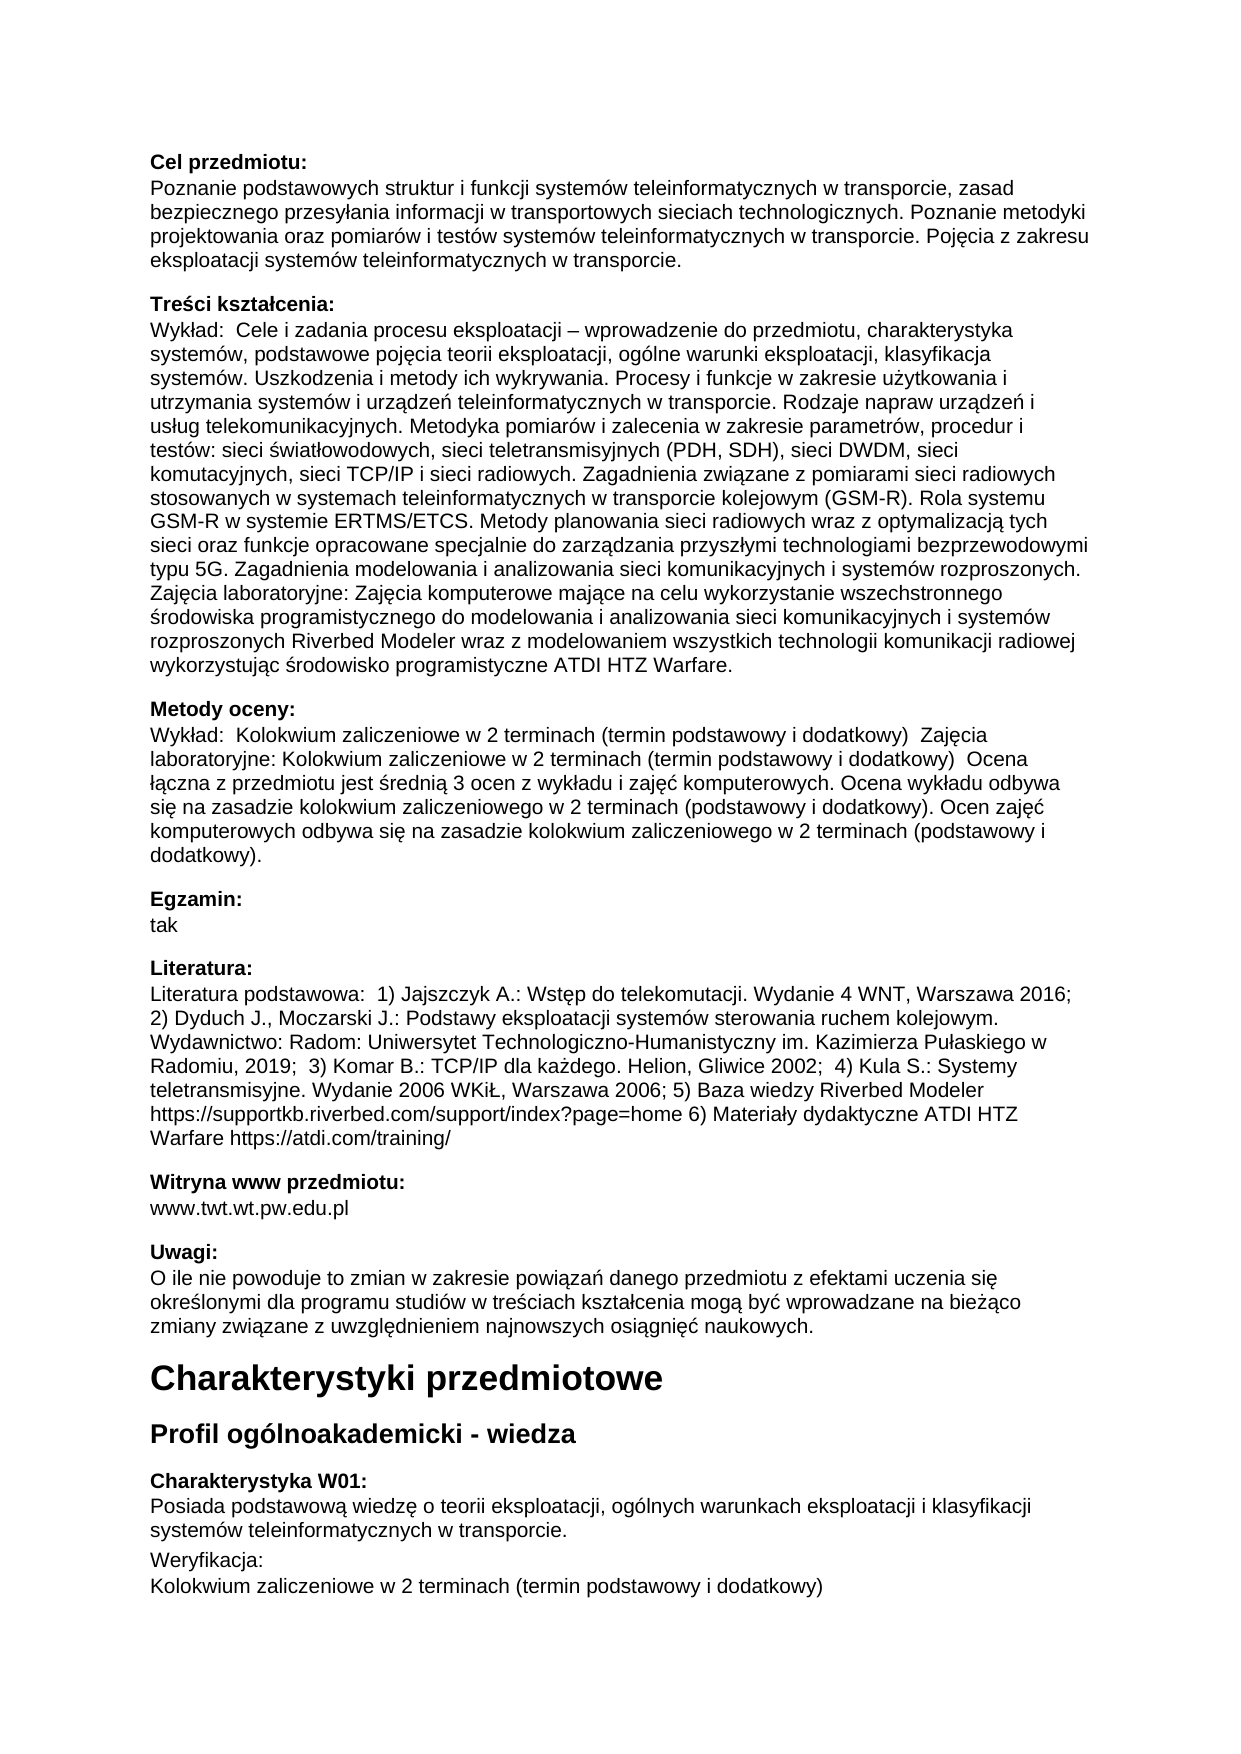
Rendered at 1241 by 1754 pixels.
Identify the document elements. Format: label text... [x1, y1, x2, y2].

text Weryfikacja: [150, 1548, 1090, 1572]
text Wykład: Cele i zadania procesu eksploatacji – wprowadzenie do przedmiotu, charakterystyka systemów, podstawowe pojęcia teorii eksploatacji, ogólne warunki eksploatacji, klasyfikacja systemów. Uszkodzenia i metody ich wykrywania. Procesy i funkcje w zakresie użytkowania i utrzymania systemów i urządzeń teleinformatycznych w transporcie. Rodzaje napraw urządzeń i usług telekomunikacyjnych. Metodyka pomiarów i zalecenia w zakresie parametrów, procedur i testów: sieci światłowodowych, sieci teletransmisyjnych (PDH, SDH), sieci DWDM, sieci komutacyjnych, sieci TCP/IP i sieci radiowych. Zagadnienia związane z pomiarami sieci radiowych stosowanych w systemach teleinformatycznych w transporcie kolejowym (GSM-R). Rola systemu GSM-R w systemie ERTMS/ETCS. Metody planowania sieci radiowych wraz z optymalizacją tych sieci oraz funkcje opracowane specjalnie do zarządzania przyszłymi technologiami bezprzewodowymi typu 5G. Zagadnienia modelowania i analizowania sieci komunikacyjnych i systemów rozproszonych. Zajęcia laboratoryjne: Zajęcia komputerowe mające na celu wykorzystanie wszechstronnego środowiska programistycznego do modelowania i analizowania sieci komunikacyjnych i systemów rozproszonych Riverbed Modeler wraz z modelowaniem wszystkich technologii komunikacji radiowej wykorzystując środowisko programistyczne ATDI HTZ Warfare. [150, 318, 1090, 677]
text Treści kształcenia: [150, 292, 1090, 316]
text www.twt.wt.pw.edu.pl [150, 1196, 1090, 1220]
text Uwagi: [150, 1239, 1090, 1263]
text Wykład: Kolokwium zaliczeniowe w 2 terminach (termin podstawowy i dodatkowy) Zajęcia laboratoryjne: Kolokwium zaliczeniowe w 2 terminach (termin podstawowy i dodatkowy) Ocena łączna z przedmiotu jest średnią 3 ocen z wykładu i zajęć komputerowych. Ocena wykładu odbywa się na zasadzie kolokwium zaliczeniowego w 2 terminach (podstawowy i dodatkowy). Ocen zajęć komputerowych odbywa się na zasadzie kolokwium zaliczeniowego w 2 terminach (podstawowy i dodatkowy). [150, 723, 1090, 867]
text O ile nie powoduje to zmian w zakresie powiązań danego przedmiotu z efektami uczenia się określonymi dla programu studiów w treściach kształcenia mogą być wprowadzane na bieżąco zmiany związane z uwzględnieniem najnowszych osiągnięć naukowych. [150, 1266, 1090, 1337]
text Egzamin: [150, 886, 1090, 910]
text Witryna www przedmiotu: [150, 1170, 1090, 1194]
text Kolokwium zaliczeniowe w 2 terminach (termin podstawowy i dodatkowy) [150, 1574, 1090, 1598]
subtitle Profil ogólnoakademicki - wiedza [150, 1418, 1090, 1449]
text Literatura: [150, 956, 1090, 980]
text Metody oceny: [150, 697, 1090, 721]
text Poznanie podstawowych struktur i funkcji systemów teleinformatycznych w transporcie, zasad bezpiecznego przesyłania informacji w transportowych sieciach technologicznych. Poznanie metodyki projektowania oraz pomiarów i testów systemów teleinformatycznych w transporcie. Pojęcia z zakresu eksploatacji systemów teleinformatycznych w transporcie. [150, 176, 1090, 272]
text tak [150, 912, 1090, 936]
subtitle Charakterystyki przedmiotowe [150, 1357, 1090, 1398]
text Literatura podstawowa: 1) Jajszczyk A.: Wstęp do telekomutacji. Wydanie 4 WNT, Warszawa 2016; 2) Dyduch J., Moczarski J.: Podstawy eksploatacji systemów sterowania ruchem kolejowym. Wydawnictwo: Radom: Uniwersytet Technologiczno-Humanistyczny im. Kazimierza Pułaskiego w Radomiu, 2019; 3) Komar B.: TCP/IP dla każdego. Helion, Gliwice 2002; 4) Kula S.: Systemy teletransmisyjne. Wydanie 2006 WKiŁ, Warszawa 2006; 5) Baza wiedzy Riverbed Modeler https://supportkb.riverbed.com/support/index?page=home 6) Materiały dydaktyczne ATDI HTZ Warfare https://atdi.com/training/ [150, 982, 1090, 1150]
text Charakterystyka W01: [150, 1469, 1090, 1493]
text Cel przedmiotu: [150, 150, 1090, 174]
text Posiada podstawową wiedzę o teorii eksploatacji, ogólnych warunkach eksploatacji i klasyfikacji systemów teleinformatycznych w transporcie. [150, 1494, 1090, 1542]
